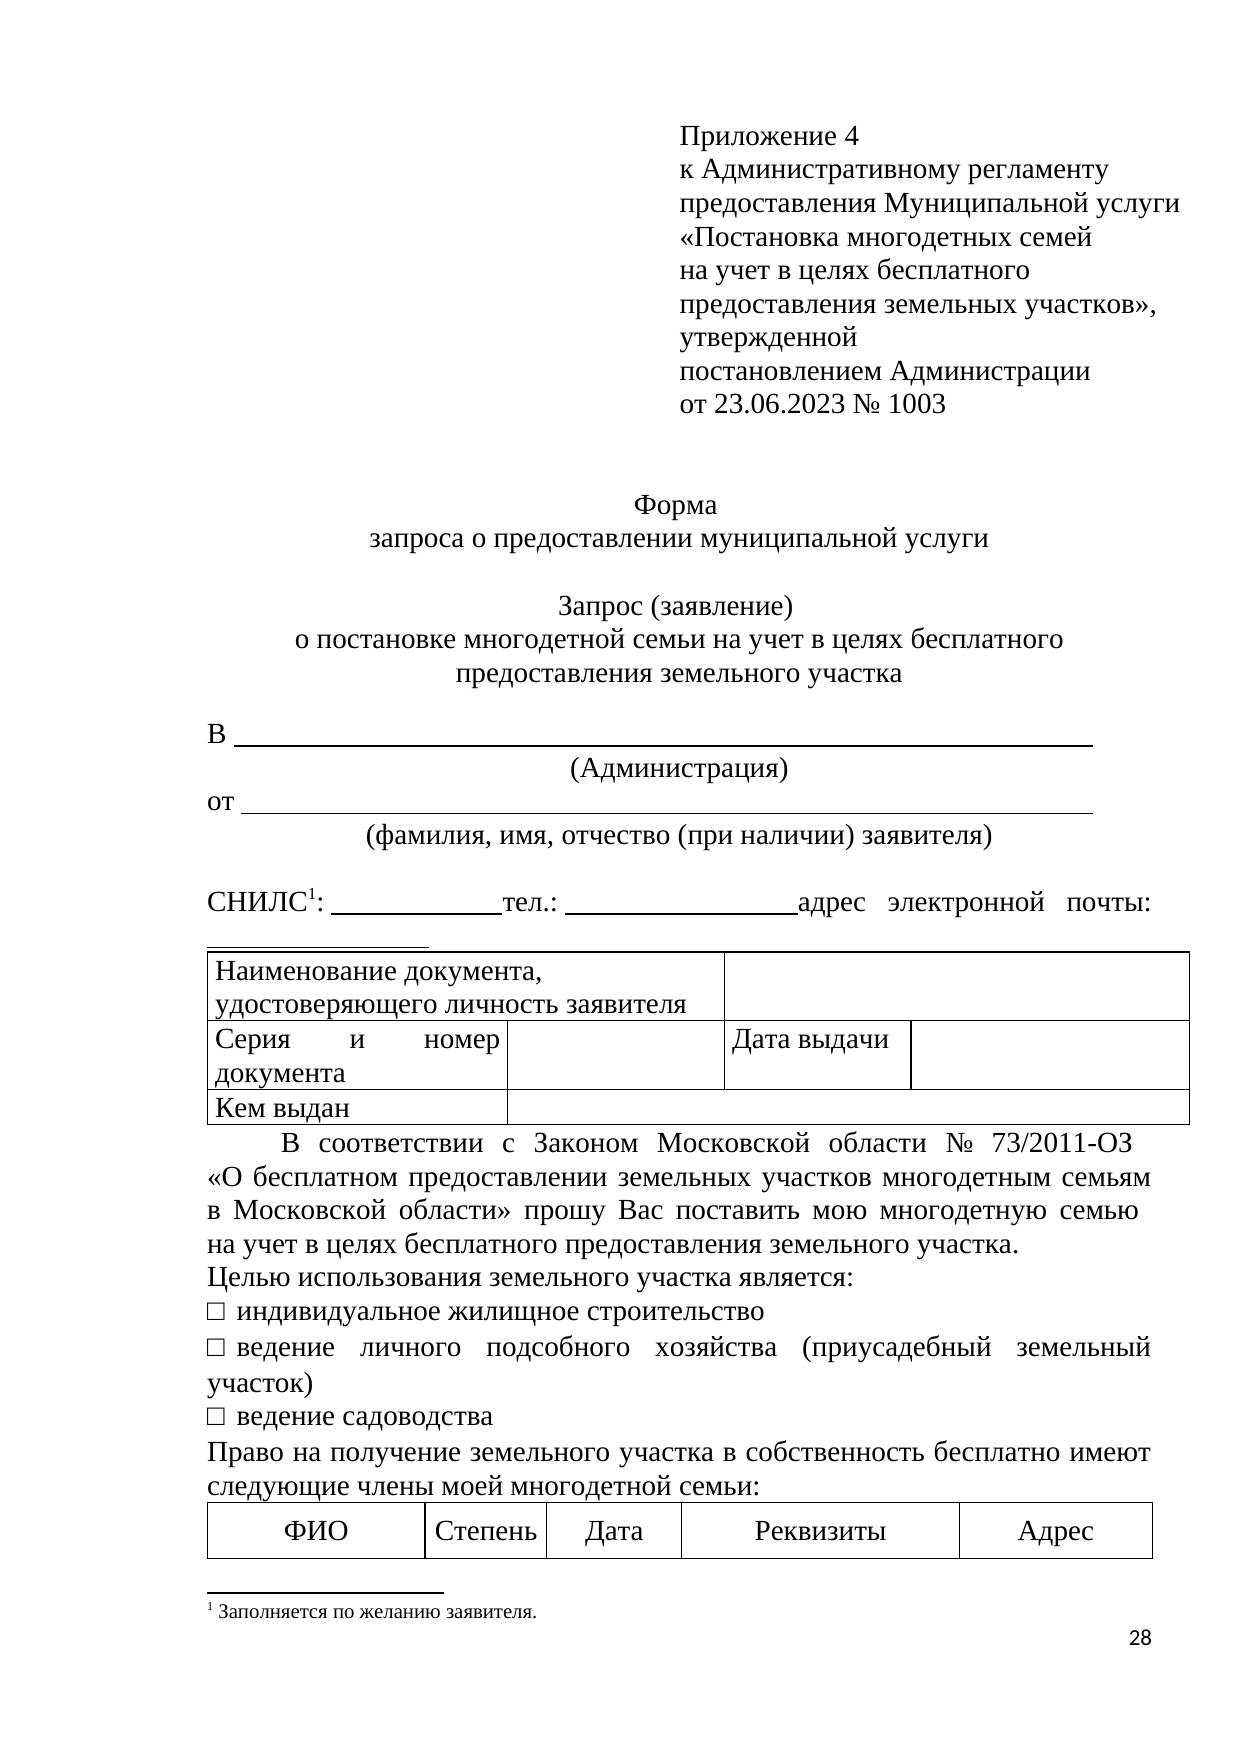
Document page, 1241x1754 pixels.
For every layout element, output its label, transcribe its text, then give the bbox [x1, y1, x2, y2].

table_header Степень родства [426, 1503, 546, 1557]
list Целью использования земельного участка является: [207, 1259, 1152, 1293]
table_cell [508, 1021, 724, 1088]
table_header Наименование документа, удостоверяющего личность заявителя [208, 953, 724, 1020]
text Форма запроса о предоставлении муниципальной услуги [207, 487, 1152, 588]
list Право на получение земельного участка в собственность бесплатно имеют следующие члены моей многодетной семьи: [207, 1434, 1152, 1502]
table_cell Кем выдан [208, 1090, 507, 1123]
text В соответствии с Законом Московской области № 73/2011-ОЗ «О бесплатном предоставлении земельных участков многодетным семьям в Московской области» прошу Вас поставить мою многодетную семью на учет в целях бесплатного предоставления земельного участка. [207, 1125, 1152, 1259]
table_cell Дата выдачи [725, 1021, 910, 1088]
text (Администрация) [207, 750, 1152, 783]
text (фамилия, имя, отчество (при наличии) заявителя) [207, 817, 1152, 851]
list индивидуальное жилищное строительство [207, 1293, 1152, 1329]
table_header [960, 1503, 1152, 1557]
list ведение личного подсобного хозяйства (приусадебный земельный участок) [207, 1329, 1152, 1398]
list ведение садоводства [207, 1398, 1152, 1434]
table_header [725, 953, 1189, 1020]
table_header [208, 1503, 424, 1557]
text от [207, 783, 1152, 817]
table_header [682, 1503, 959, 1557]
table_cell [508, 1090, 1189, 1123]
table_cell [912, 1021, 1189, 1088]
text к Административному регламенту предоставления Муниципальной услуги «Постановка многодетных семей на учет в целях бесплатного предоставления земельных участков», утвержденной постановлением Администрации от 23.06.2023 № 1003 [679, 152, 1189, 420]
text Запрос (заявление) о постановке многодетной семьи на учет в целях бесплатного предоставления земельного участка [207, 588, 1152, 716]
text СНИЛС: тел.: адрес электронной почты: [207, 884, 1152, 951]
text В [207, 716, 1152, 750]
table_cell Серия и номер документа [208, 1021, 507, 1088]
table_header Дата рождения [547, 1503, 681, 1557]
text Приложение 4 [679, 118, 1152, 152]
